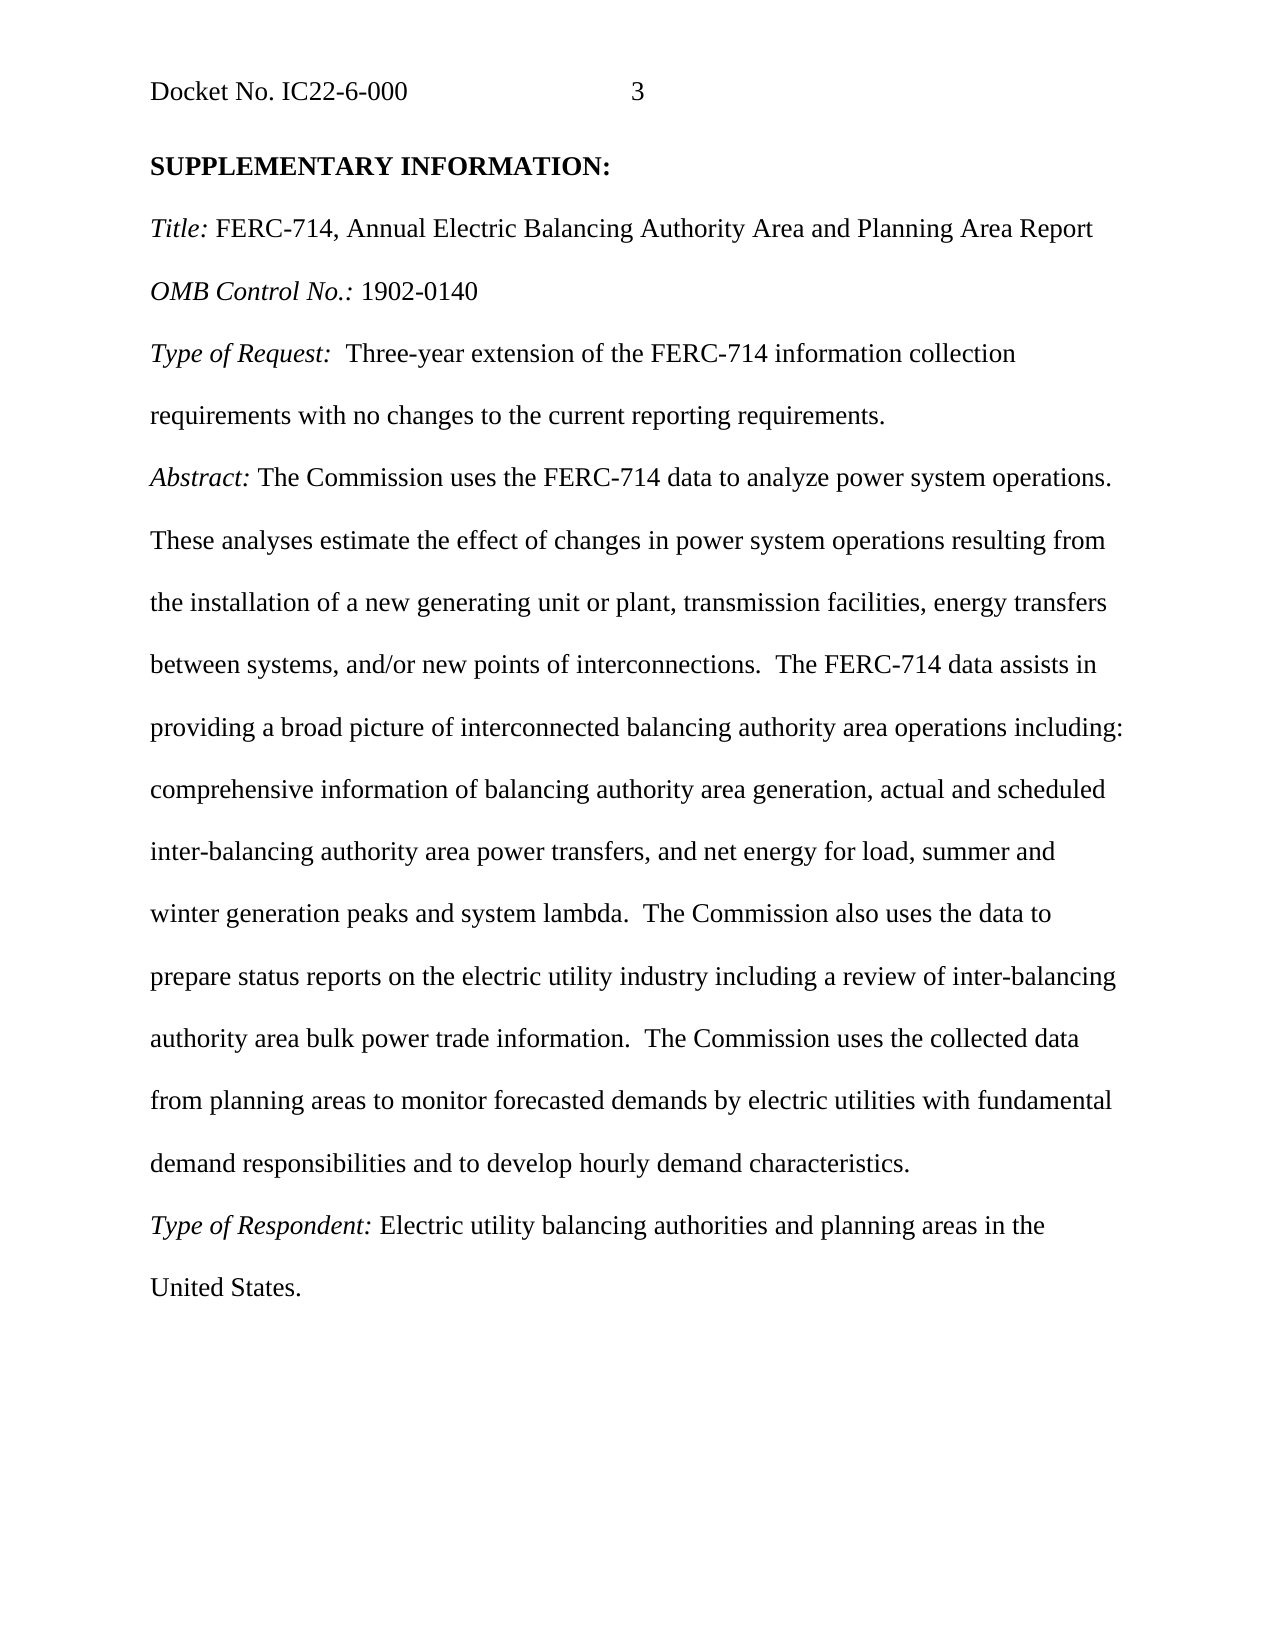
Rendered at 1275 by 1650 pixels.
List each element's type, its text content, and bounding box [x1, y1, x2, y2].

text Abstract: The Commission uses the FERC-714 data to analyze power system operations. These analyses estimate the effect of changes in power system operations resulting from the installation of a new generating unit or plant, transmission facilities, energy transfers between systems, and/or new points of interconnections. The FERC-714 data assists in providing a broad picture of interconnected balancing authority area operations including: comprehensive information of balancing authority area generation, actual and scheduled inter-balancing authority area power transfers, and net energy for load, summer and winter generation peaks and system lambda. The Commission also uses the data to prepare status reports on the electric utility industry including a review of inter-balancing authority area bulk power trade information. The Commission uses the collected data from planning areas to monitor forecasted demands by electric utilities with fundamental demand responsibilities and to develop hourly demand characteristics. [150, 461, 1125, 1178]
text Type of Respondent: Electric utility balancing authorities and planning areas in the United States. [150, 1209, 1125, 1302]
text OMB Control No.: 1902-0140 [150, 274, 1125, 306]
text SUPPLEMENTARY INFORMATION: [150, 150, 1125, 181]
text Type of Request: Three-year extension of the FERC-714 information collection requirements with no changes to the current reporting requirements. [150, 337, 1125, 430]
text Title: FERC-714, Annual Electric Balancing Authority Area and Planning Area Report [150, 212, 1125, 243]
